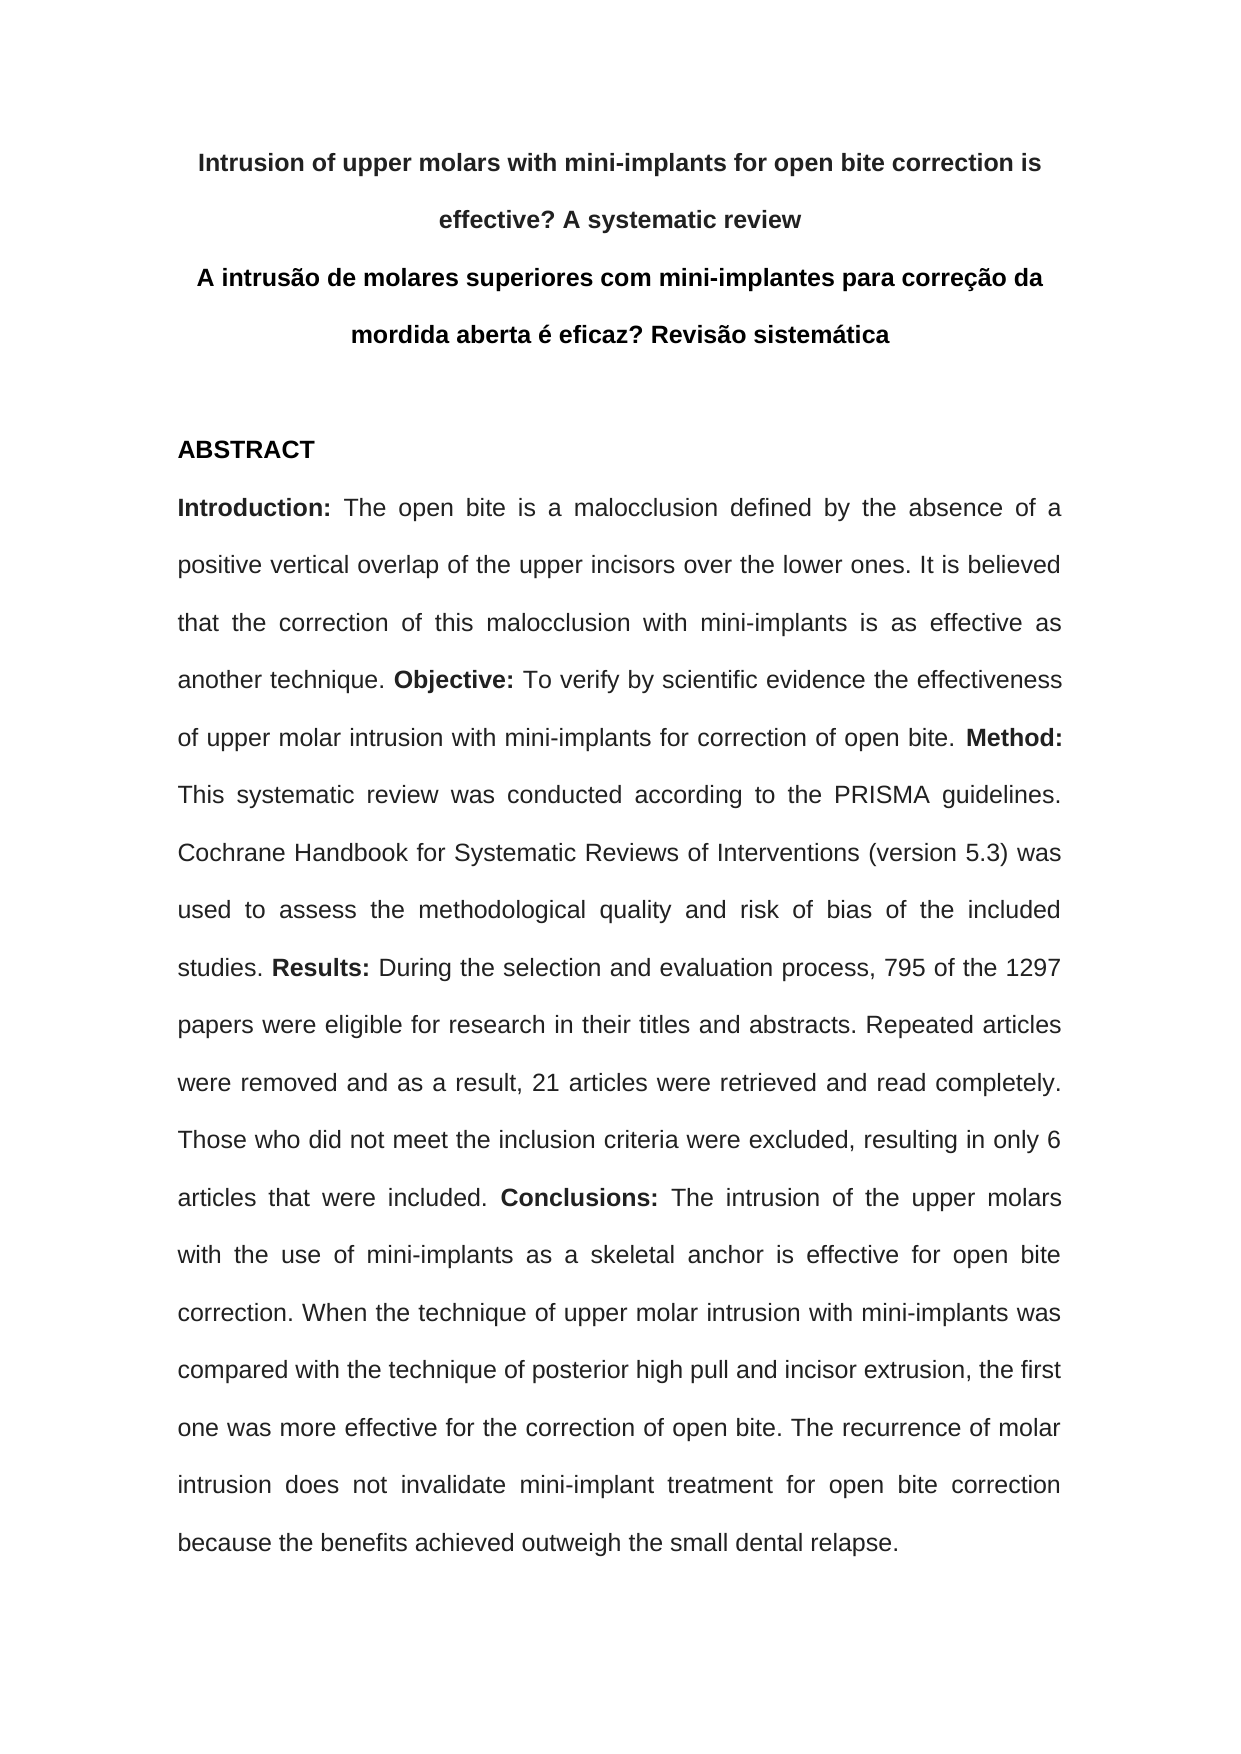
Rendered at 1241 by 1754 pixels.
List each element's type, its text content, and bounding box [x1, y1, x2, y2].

text Introduction: The open bite is a malocclusion defined by the absence of a positive vertical overlap of the upper incisors over the lower ones. It is believed that the correction of this malocclusion with mini-implants is as effective as another technique. Objective: To verify by scientific evidence the effectiveness of upper molar intrusion with mini-implants for correction of open bite. Method: This systematic review was conducted according to the PRISMA guidelines. Cochrane Handbook for Systematic Reviews of Interventions (version 5.3) was used to assess the methodological quality and risk of bias of the included studies. Results: During the selection and evaluation process, 795 of the 1297 papers were eligible for research in their titles and abstracts. Repeated articles were removed and as a result, 21 articles were retrieved and read completely. Those who did not meet the inclusion criteria were excluded, resulting in only 6 articles that were included. Conclusions: The intrusion of the upper molars with the use of mini-implants as a skeletal anchor is effective for open bite correction. When the technique of upper molar intrusion with mini-implants was compared with the technique of posterior high pull and incisor extrusion, the first one was more effective for the correction of open bite. The recurrence of molar intrusion does not invalidate mini-implant treatment for open bite correction because the benefits achieved outweigh the small dental relapse. [177, 493, 1063, 1556]
text ABSTRACT [177, 435, 1063, 464]
text A intrusão de molares superiores com mini-implantes para correção da mordida aberta é eficaz? Revisão sistemática [177, 263, 1063, 349]
text Intrusion of upper molars with mini-implants for open bite correction is effective? A systematic review [177, 148, 1063, 234]
